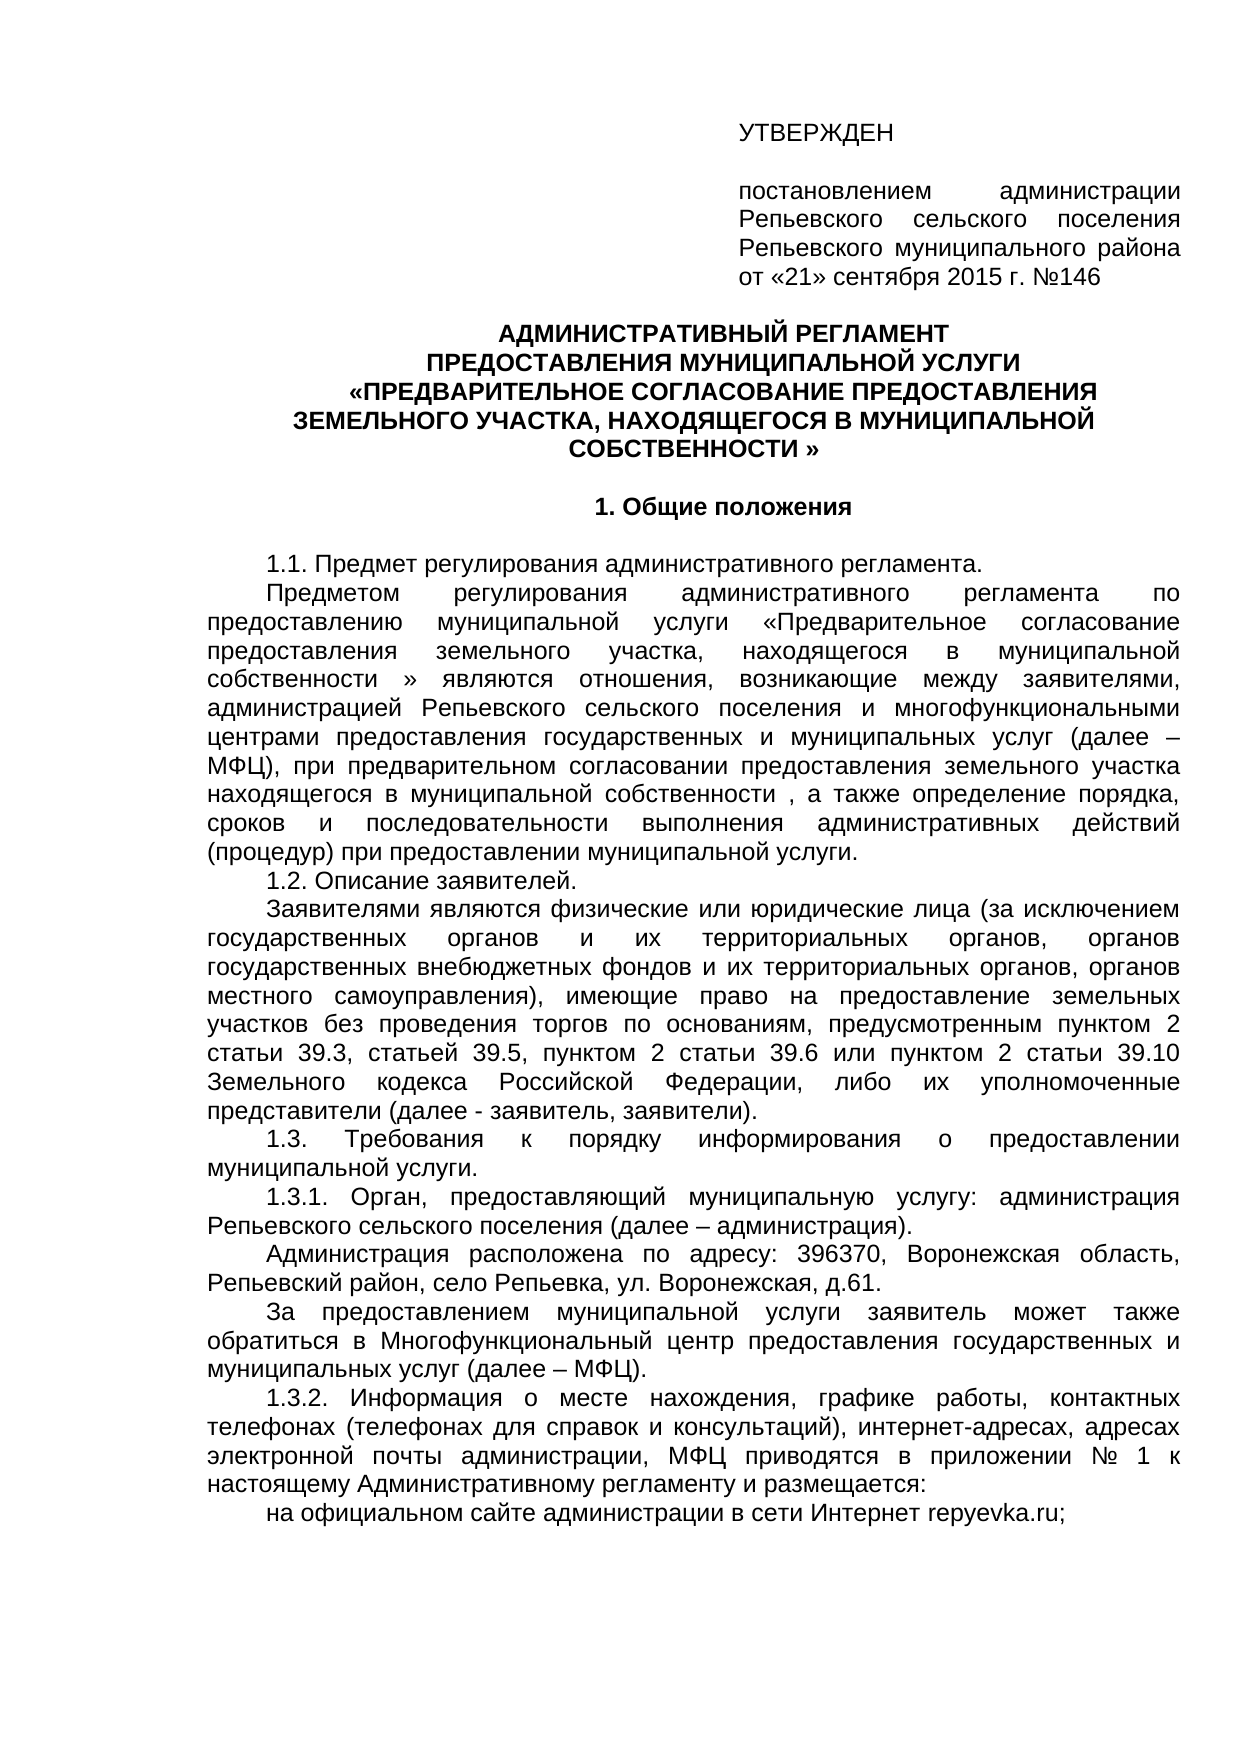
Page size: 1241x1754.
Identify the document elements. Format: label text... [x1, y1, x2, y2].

text на официальном сайте администрации в сети Интернет repyevka.ru; [207, 1498, 1181, 1527]
text ПРЕДОСТАВЛЕНИЯ МУНИЦИПАЛЬНОЙ УСЛУГИ [207, 348, 1181, 377]
text постановлением администрации Репьевского сельского поселения Репьевского муниципального района от «21» сентября 2015 г. №146 [738, 176, 1181, 291]
text Предметом регулирования административного регламента по предоставлению муниципальной услуги «Предварительное согласование предоставления земельного участка, находящегося в муниципальной собственности » являются отношения, возникающие между заявителями, администрацией Репьевского сельского поселения и многофункциональными центрами предоставления государственных и муниципальных услуг (далее – МФЦ), при предварительном согласовании предоставления земельного участка находящегося в муниципальной собственности , а также определение порядка, сроков и последовательности выполнения административных действий (процедур) при предоставлении муниципальной услуги. [207, 578, 1181, 866]
text За предоставлением муниципальной услуги заявитель может также обратиться в Многофункциональный центр предоставления государственных и муниципальных услуг (далее – МФЦ). [207, 1297, 1181, 1383]
text 1. Общие положения [207, 492, 1181, 521]
text УТВЕРЖДЕН [738, 118, 1181, 147]
text 1.3.1. Орган, предоставляющий муниципальную услугу: администрация Репьевского сельского поселения (далее – администрация). [207, 1182, 1181, 1239]
text АДМИНИСТРАТИВНЫЙ РЕГЛАМЕНТ [207, 319, 1181, 348]
text 1.3.2. Информация о месте нахождения, графике работы, контактных телефонах (телефонах для справок и консультаций), интернет-адресах, адресах электронной почты администрации, МФЦ приводятся в приложении № 1 к настоящему Административному регламенту и размещается: [207, 1383, 1181, 1498]
text Заявителями являются физические или юридические лица (за исключением государственных органов и их территориальных органов, органов государственных внебюджетных фондов и их территориальных органов, органов местного самоуправления), имеющие право на предоставление земельных участков без проведения торгов по основаниям, предусмотренным пунктом 2 статьи 39.3, статьей 39.5, пунктом 2 статьи 39.6 или пунктом 2 статьи 39.10 Земельного кодекса Российской Федерации, либо их уполномоченные представители (далее - заявитель, заявители). [207, 894, 1181, 1124]
text 1.1. Предмет регулирования административного регламента. [207, 549, 1181, 578]
text 1.3. Требования к порядку информирования о предоставлении муниципальной услуги. [207, 1124, 1181, 1182]
text 1.2. Описание заявителей. [207, 866, 1181, 894]
text Администрация расположена по адресу: 396370, Воронежская область, Репьевский район, село Репьевка, ул. Воронежская, д.61. [207, 1239, 1181, 1297]
text «ПРЕДВАРИТЕЛЬНОЕ СОГЛАСОВАНИЕ ПРЕДОСТАВЛЕНИЯ ЗЕМЕЛЬНОГО УЧАСТКА, НАХОДЯЩЕГОСЯ В МУНИЦИПАЛЬНОЙ СОБСТВЕННОСТИ » [207, 377, 1181, 463]
